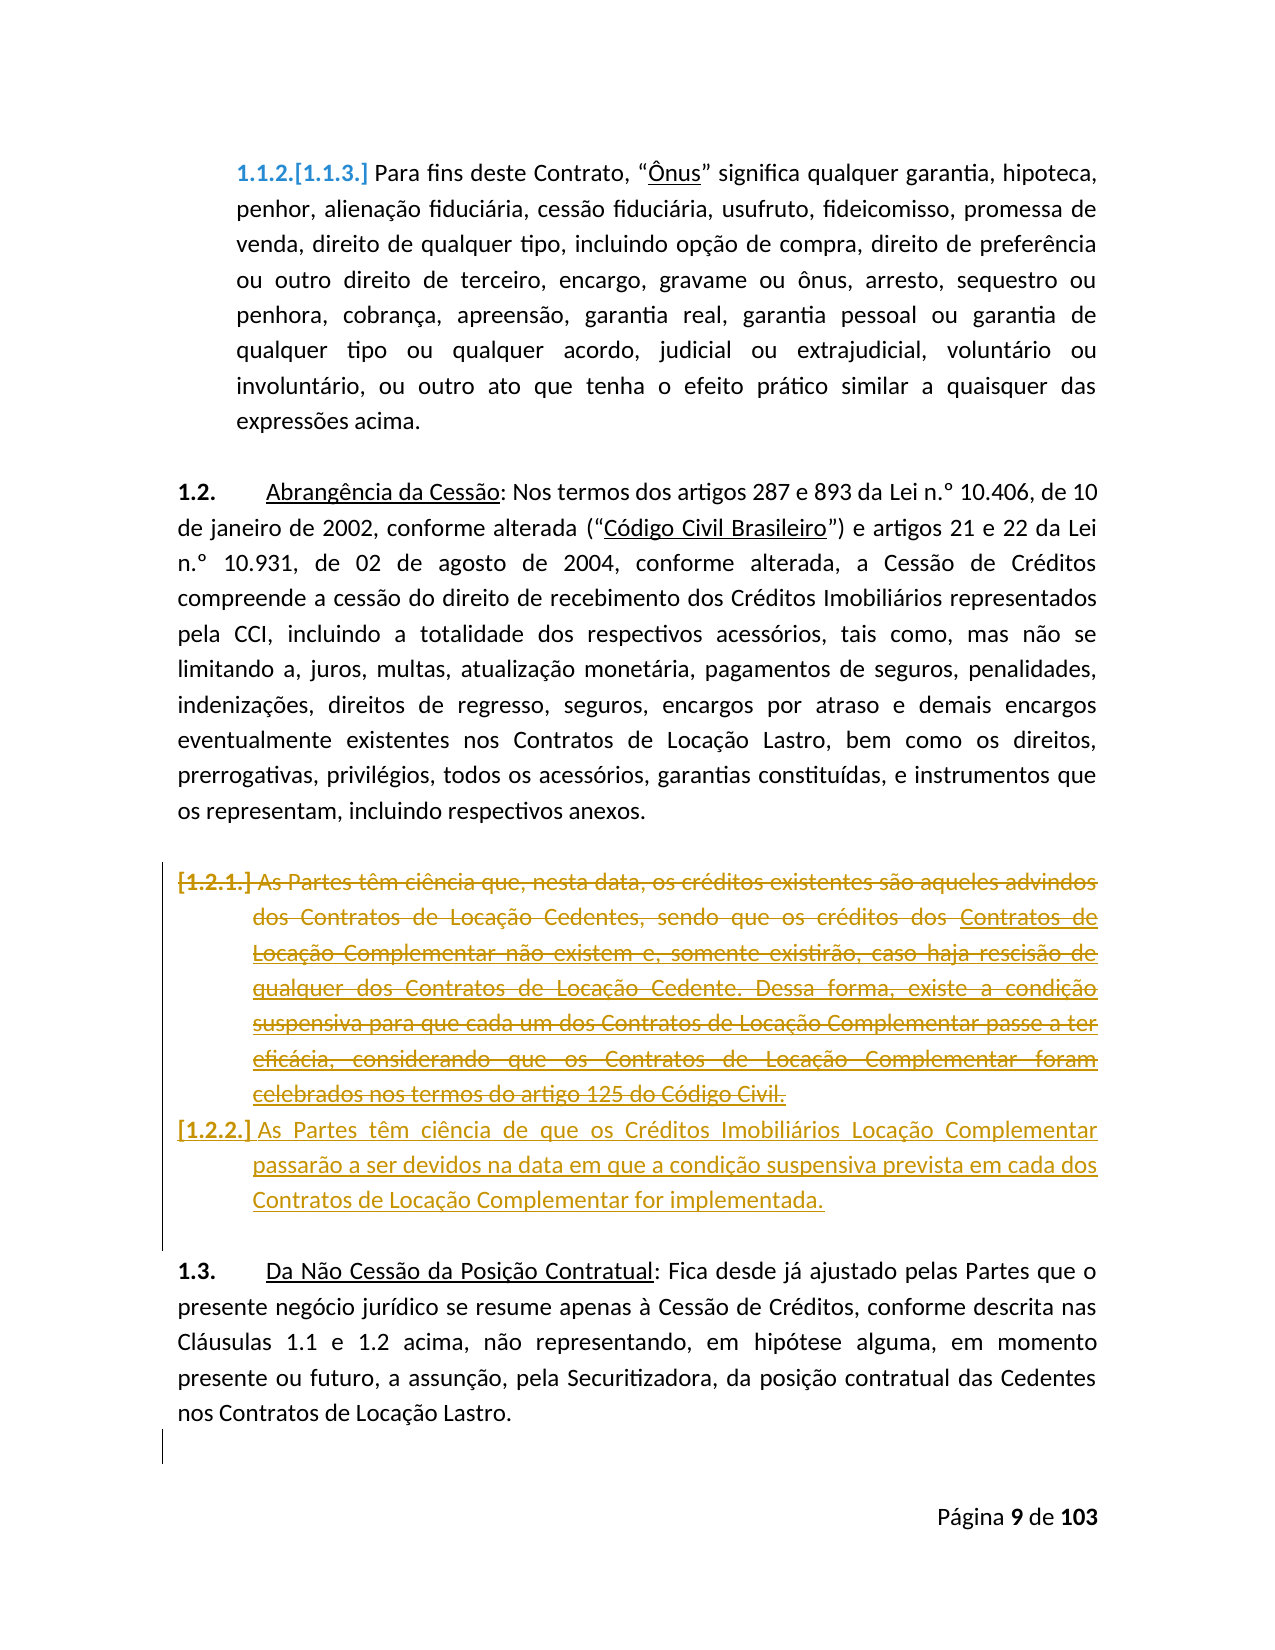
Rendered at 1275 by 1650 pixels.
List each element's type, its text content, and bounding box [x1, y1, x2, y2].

list Abrangência da Cessão: Nos termos dos artigos 287 e 893 da Lei n.º 10.406, de 10 de janeiro de 2002, conforme alterada (“Código Civil Brasileiro”) e artigos 21 e 22 da Lei n.º 10.931, de 02 de agosto de 2004, conforme alterada, a Cessão de Créditos compreende a cessão do direito de recebimento dos Créditos Imobiliários representados pela CCI, incluindo a totalidade dos respectivos acessórios, tais como, mas não se limitando a, juros, multas, atualização monetária, pagamentos de seguros, penalidades, indenizações, direitos de regresso, seguros, encargos por atraso e demais encargos eventualmente existentes nos Contratos de Locação Lastro, bem como os direitos, prerrogativas, privilégios, todos os acessórios, garantias constituídas, e instrumentos que os representam, incluindo respectivos anexos. [177, 472, 1098, 826]
list Da Não Cessão da Posição Contratual: Fica desde já ajustado pelas Partes que o presente negócio jurídico se resume apenas à Cessão de Créditos, conforme descrita nas Cláusulas 1.1 e 1.2 acima, não representando, em hipótese alguma, em momento presente ou futuro, a assunção, pela Securitizadora, da posição contratual das Cedentes nos Contratos de Locação Lastro. [177, 1251, 1098, 1428]
list Para fins deste Contrato, “Ônus” significa qualquer garantia, hipoteca, penhor, alienação fiduciária, cessão fiduciária, usufruto, fideicomisso, promessa de venda, direito de qualquer tipo, incluindo opção de compra, direito de preferência ou outro direito de terceiro, encargo, gravame ou ônus, arresto, sequestro ou penhora, cobrança, apreensão, garantia real, garantia pessoal ou garantia de qualquer tipo ou qualquer acordo, judicial ou extrajudicial, voluntário ou involuntário, ou outro ato que tenha o efeito prático similar a quaisquer das expressões acima. [236, 153, 1098, 437]
